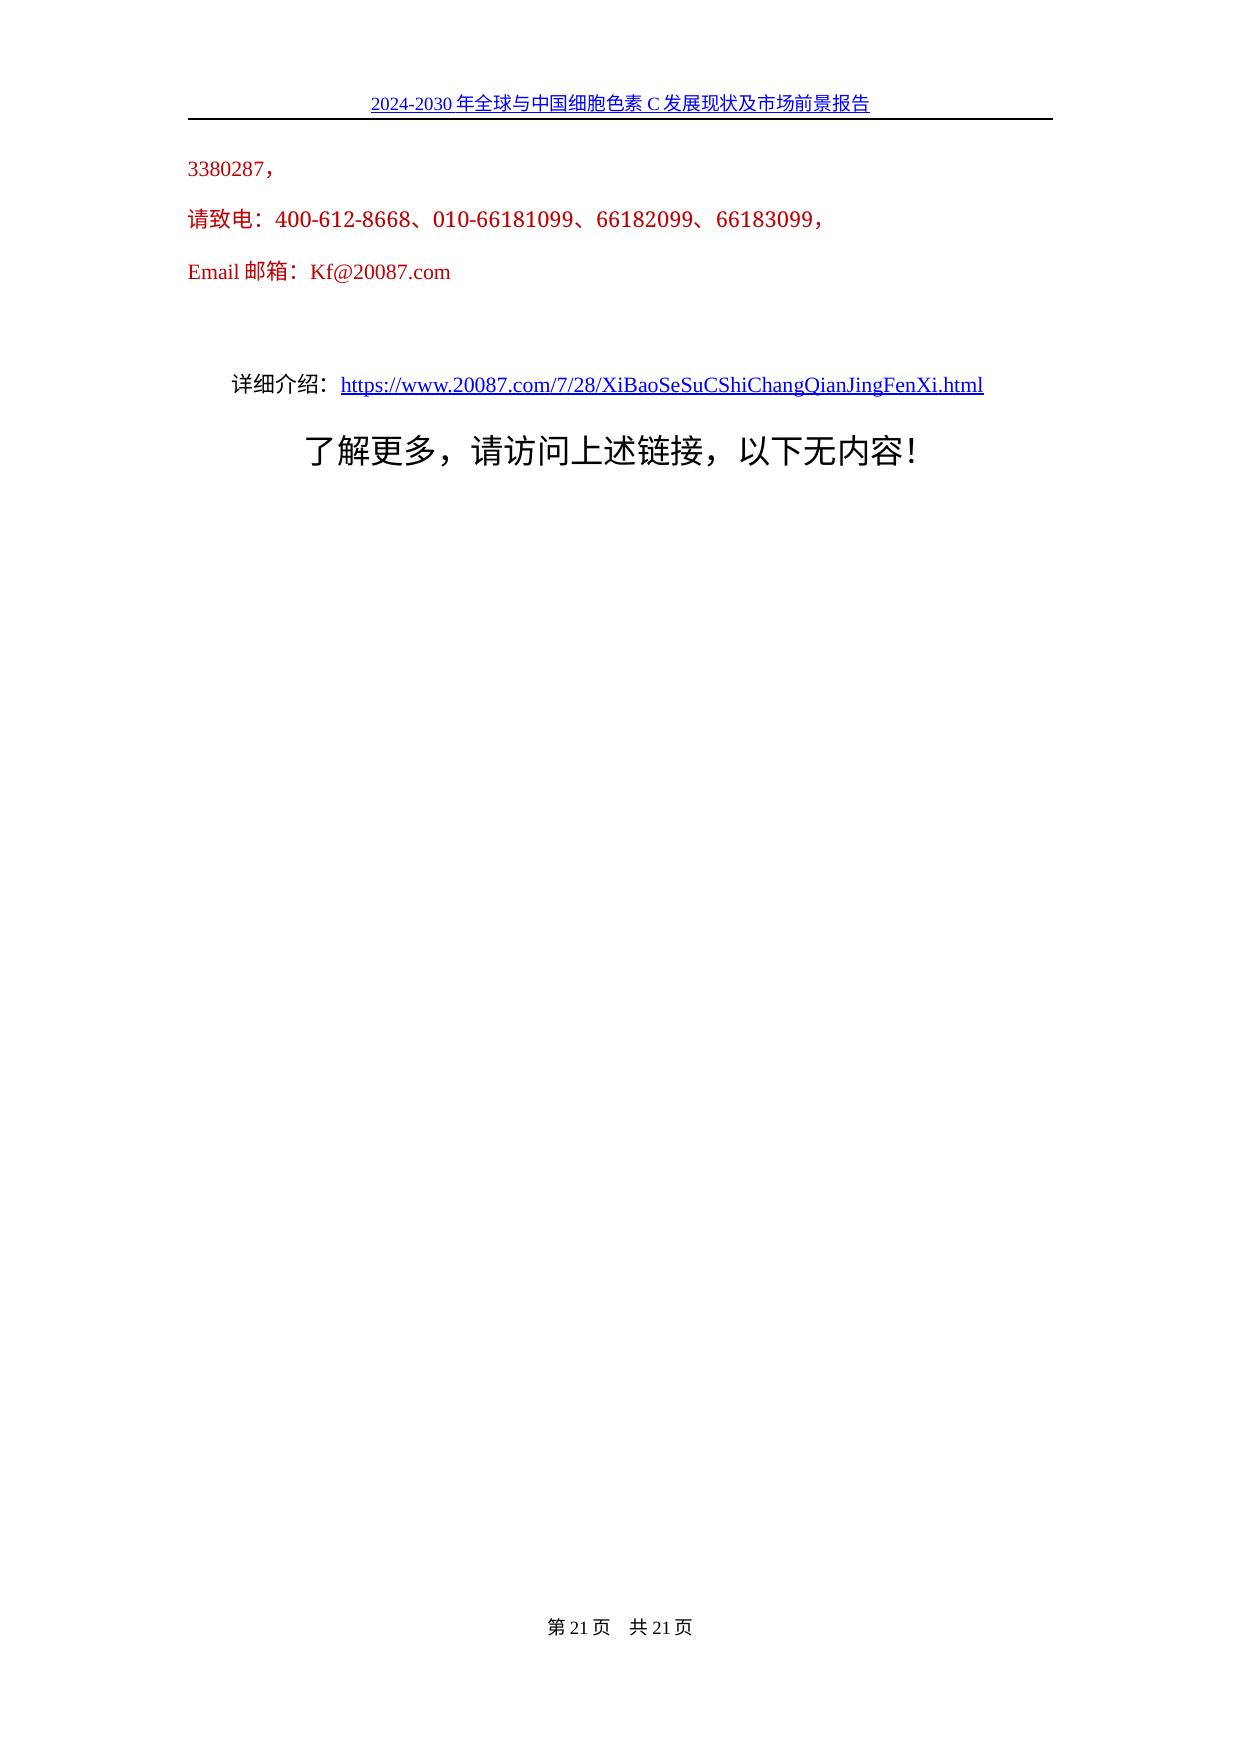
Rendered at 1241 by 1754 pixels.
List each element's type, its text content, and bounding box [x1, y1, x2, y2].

text Email邮箱：Kf@20087.com [187, 253, 1053, 286]
title 了解更多，请访问上述链接，以下无内容！ [187, 416, 1053, 481]
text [187, 150, 1053, 183]
text 详细介绍：https://www.20087.com/7/28/XiBaoSeSuCShiChangQianJingFenXi.html [187, 366, 1053, 399]
text 请致电：400-612-8668、010-66181099、66182099、66183099， [187, 202, 1053, 234]
